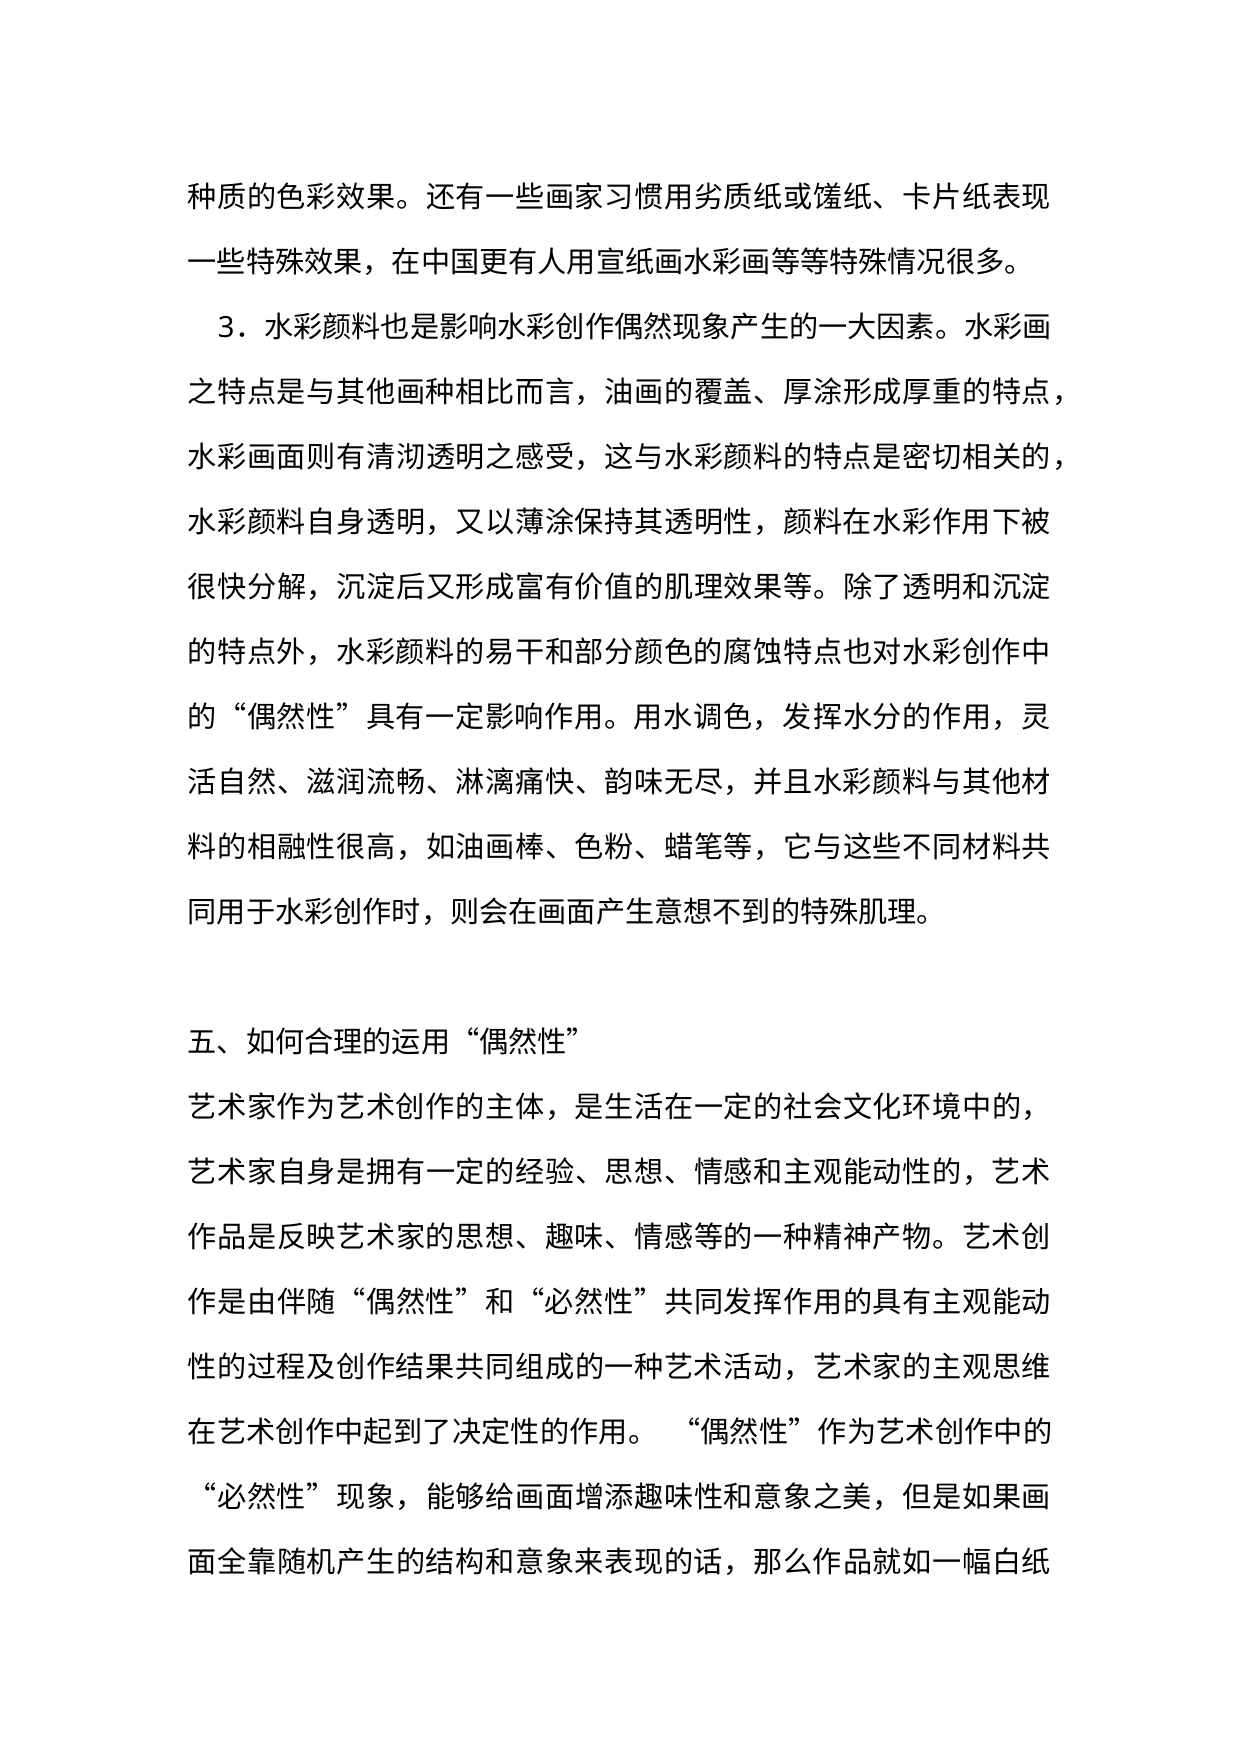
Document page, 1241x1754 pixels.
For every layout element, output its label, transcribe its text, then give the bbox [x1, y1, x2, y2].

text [187, 162, 1053, 292]
text 五、如何合理的运用“偶然性” [187, 1007, 1053, 1072]
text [187, 1072, 1053, 1592]
text 3．水彩颜料也是影响水彩创作偶然现象产生的一大因素。水彩画之特点是与其他画种相比而言，油画的覆盖、厚涂形成厚重的特点，水彩画面则有清沏透明之感受，这与水彩颜料的特点是密切相关的，水彩颜料自身透明，又以薄涂保持其透明性，颜料在水彩作用下被很快分解，沉淀后又形成富有价值的肌理效果等。除了透明和沉淀的特点外，水彩颜料的易干和部分颜色的腐蚀特点也对水彩创作中的“偶然性”具有一定影响作用。用水调色，发挥水分的作用，灵活自然、滋润流畅、淋漓痛快、韵味无尽，并且水彩颜料与其他材料的相融性很高，如油画棒、色粉、蜡笔等，它与这些不同材料共同用于水彩创作时，则会在画面产生意想不到的特殊肌理。 [187, 292, 1053, 942]
